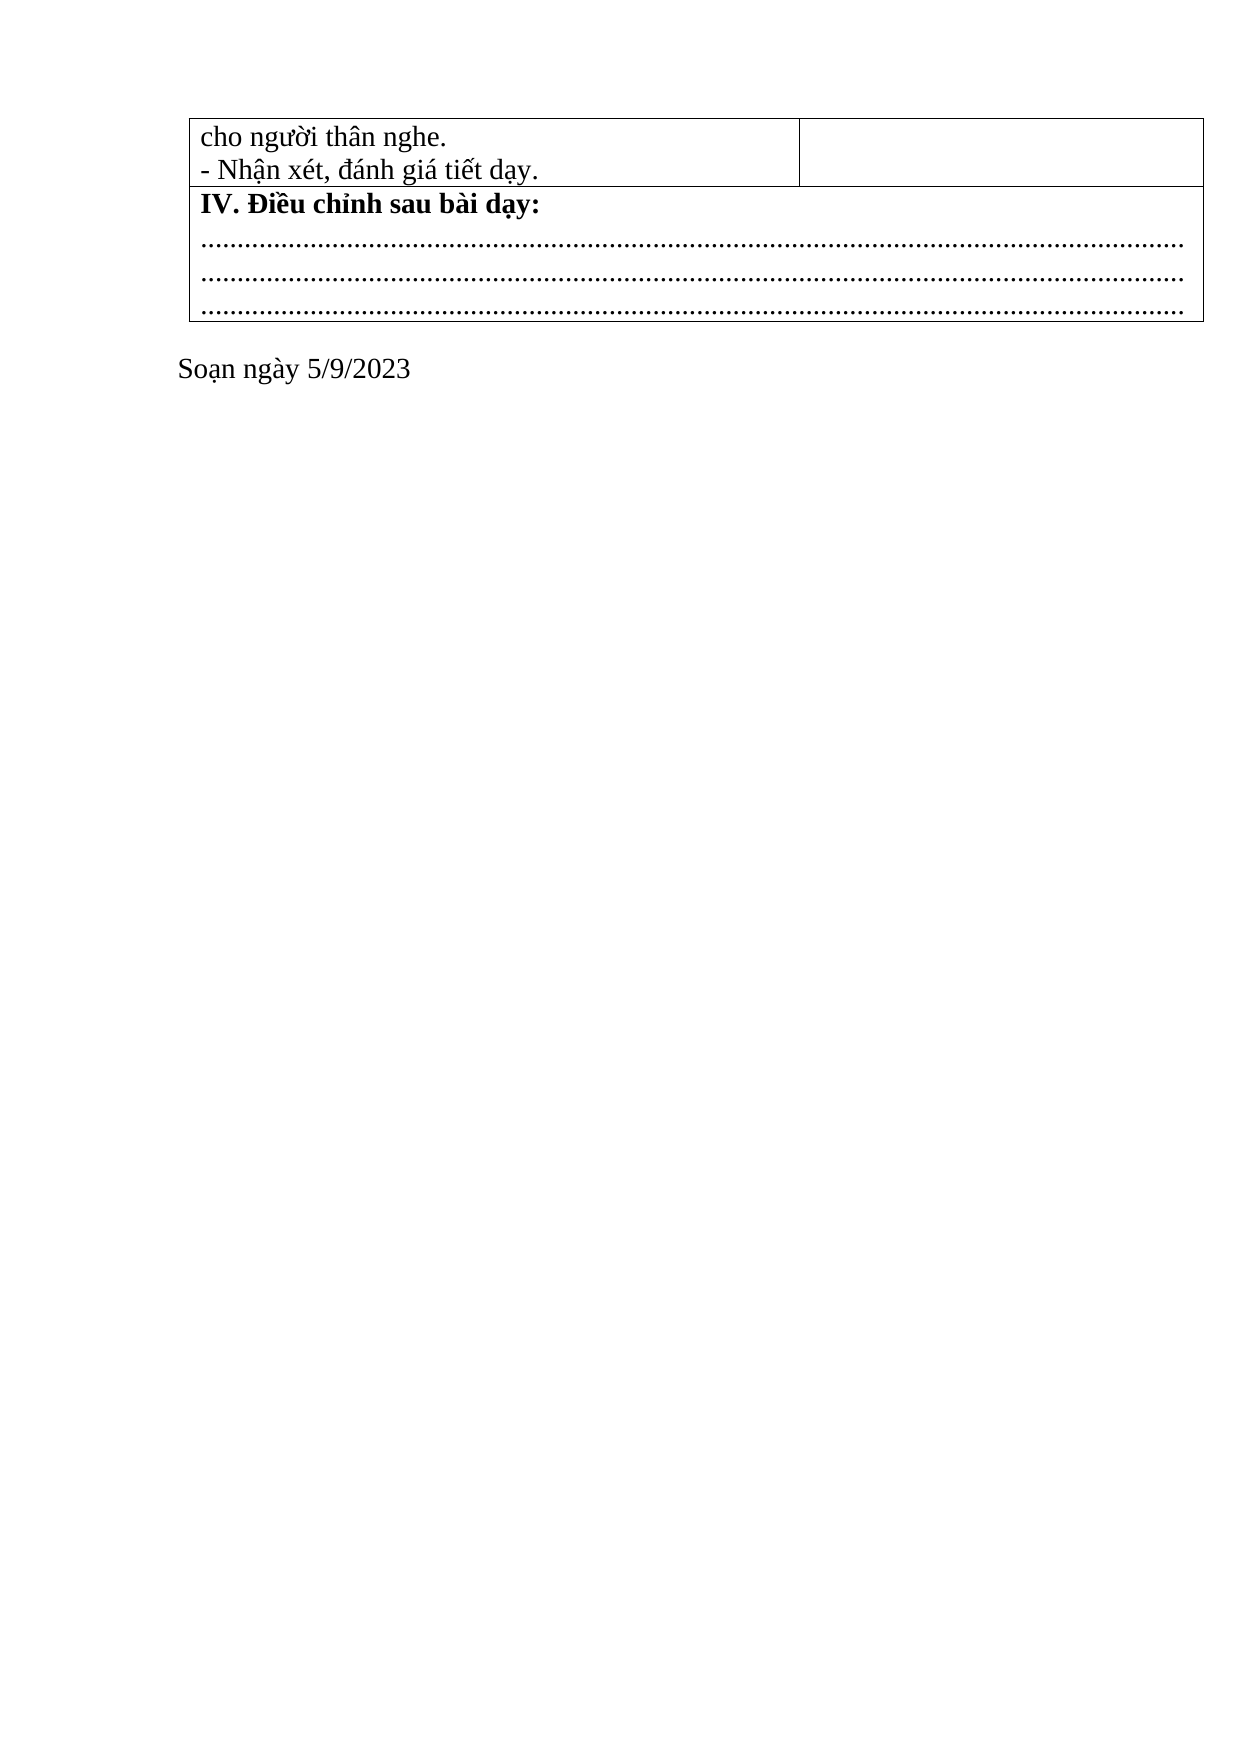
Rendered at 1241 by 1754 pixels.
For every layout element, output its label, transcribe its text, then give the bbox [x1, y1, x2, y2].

table_cell IV. Điều chỉnh sau bài dạy: ....................................................................................................................................... ....................................................................................................................................... ....................................................................................................................................... [190, 187, 1203, 321]
text Soạn ngày 5/9/2023 [177, 352, 1152, 385]
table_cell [800, 119, 1203, 186]
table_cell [190, 119, 799, 186]
